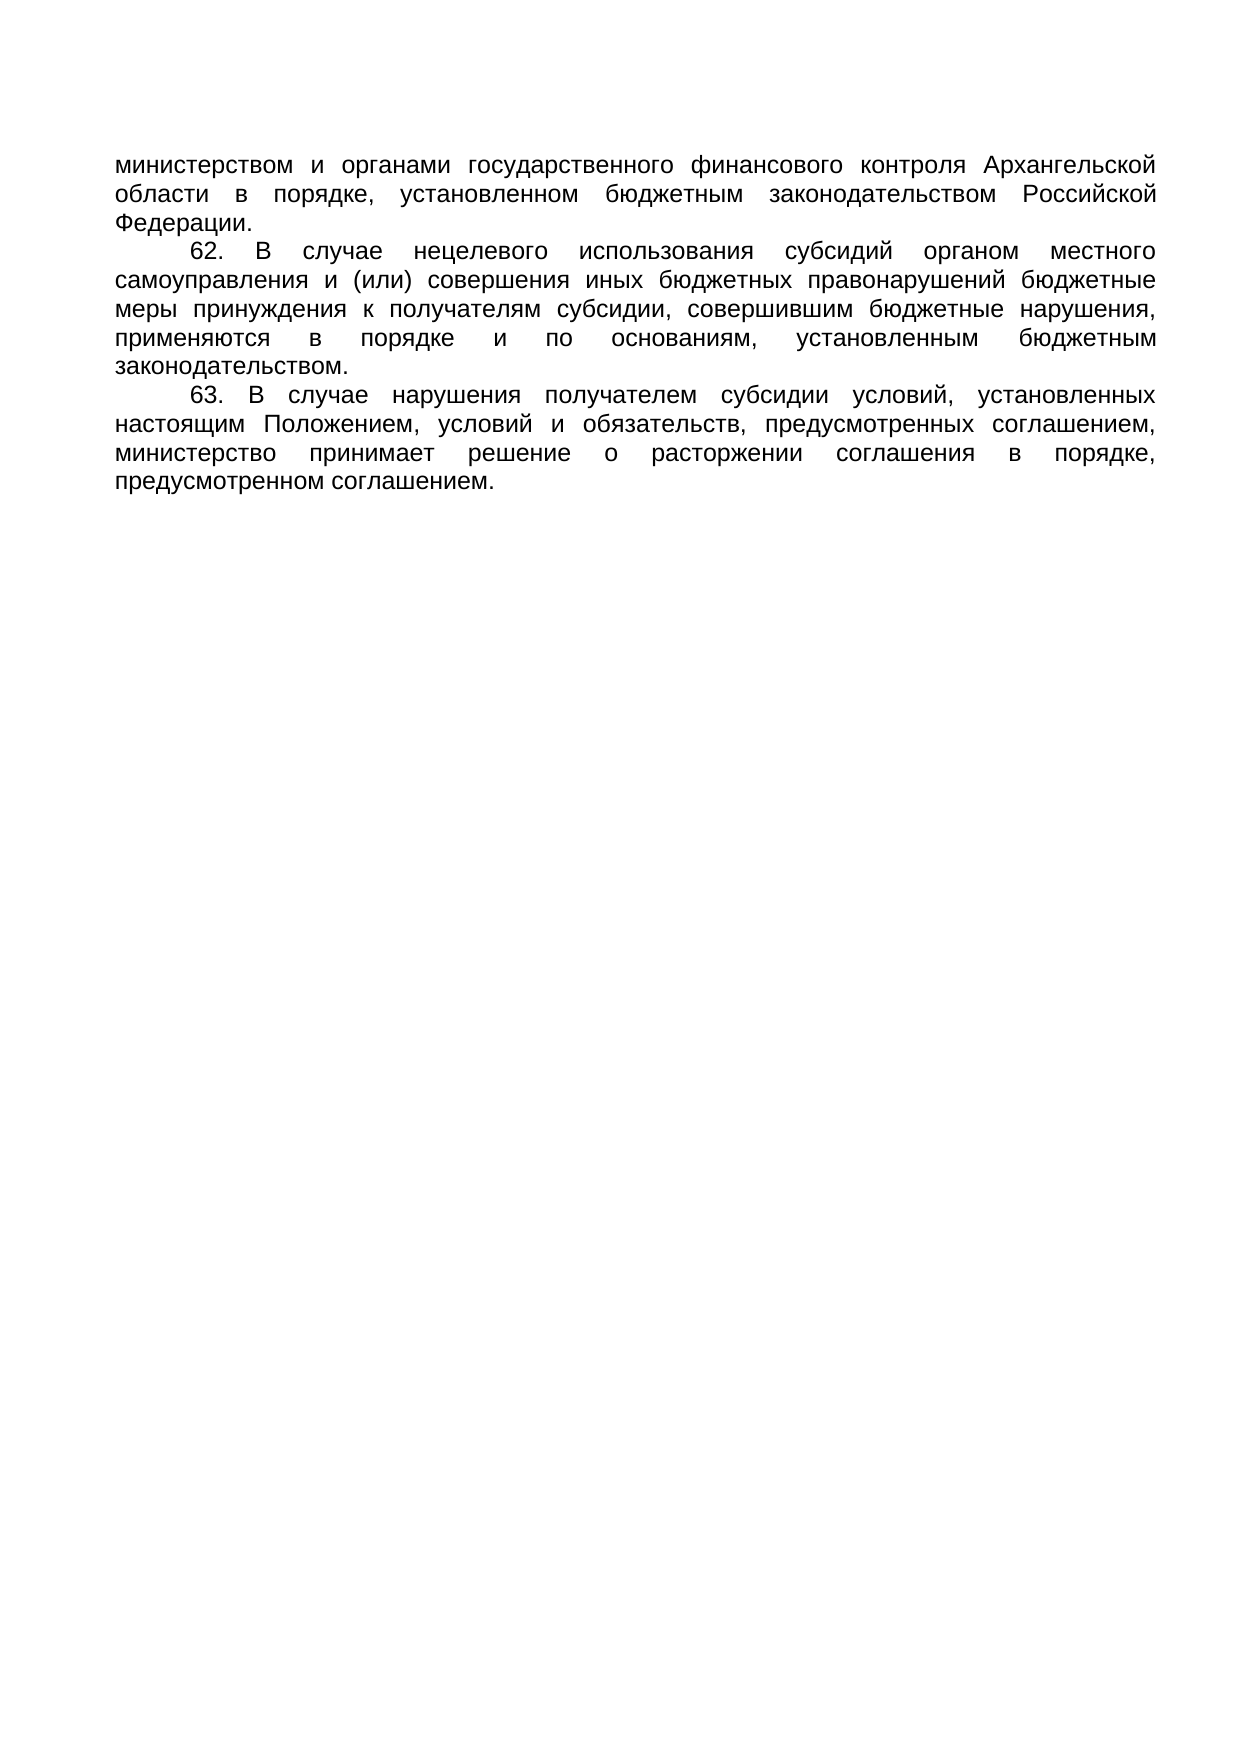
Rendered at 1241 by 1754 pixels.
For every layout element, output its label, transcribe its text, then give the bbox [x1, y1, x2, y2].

text 62. В случае нецелевого использования субсидий органом местного самоуправления и (или) совершения иных бюджетных правонарушений бюджетные меры принуждения к получателям субсидии, совершившим бюджетные нарушения, применяются в порядке и по основаниям, установленным бюджетным законодательством. [114, 236, 1157, 380]
text 63. В случае нарушения получателем субсидии условий, установленных настоящим Положением, условий и обязательств, предусмотренных соглашением, министерство принимает решение о расторжении соглашения в порядке, предусмотренном соглашением. [114, 380, 1157, 495]
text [114, 150, 1157, 236]
